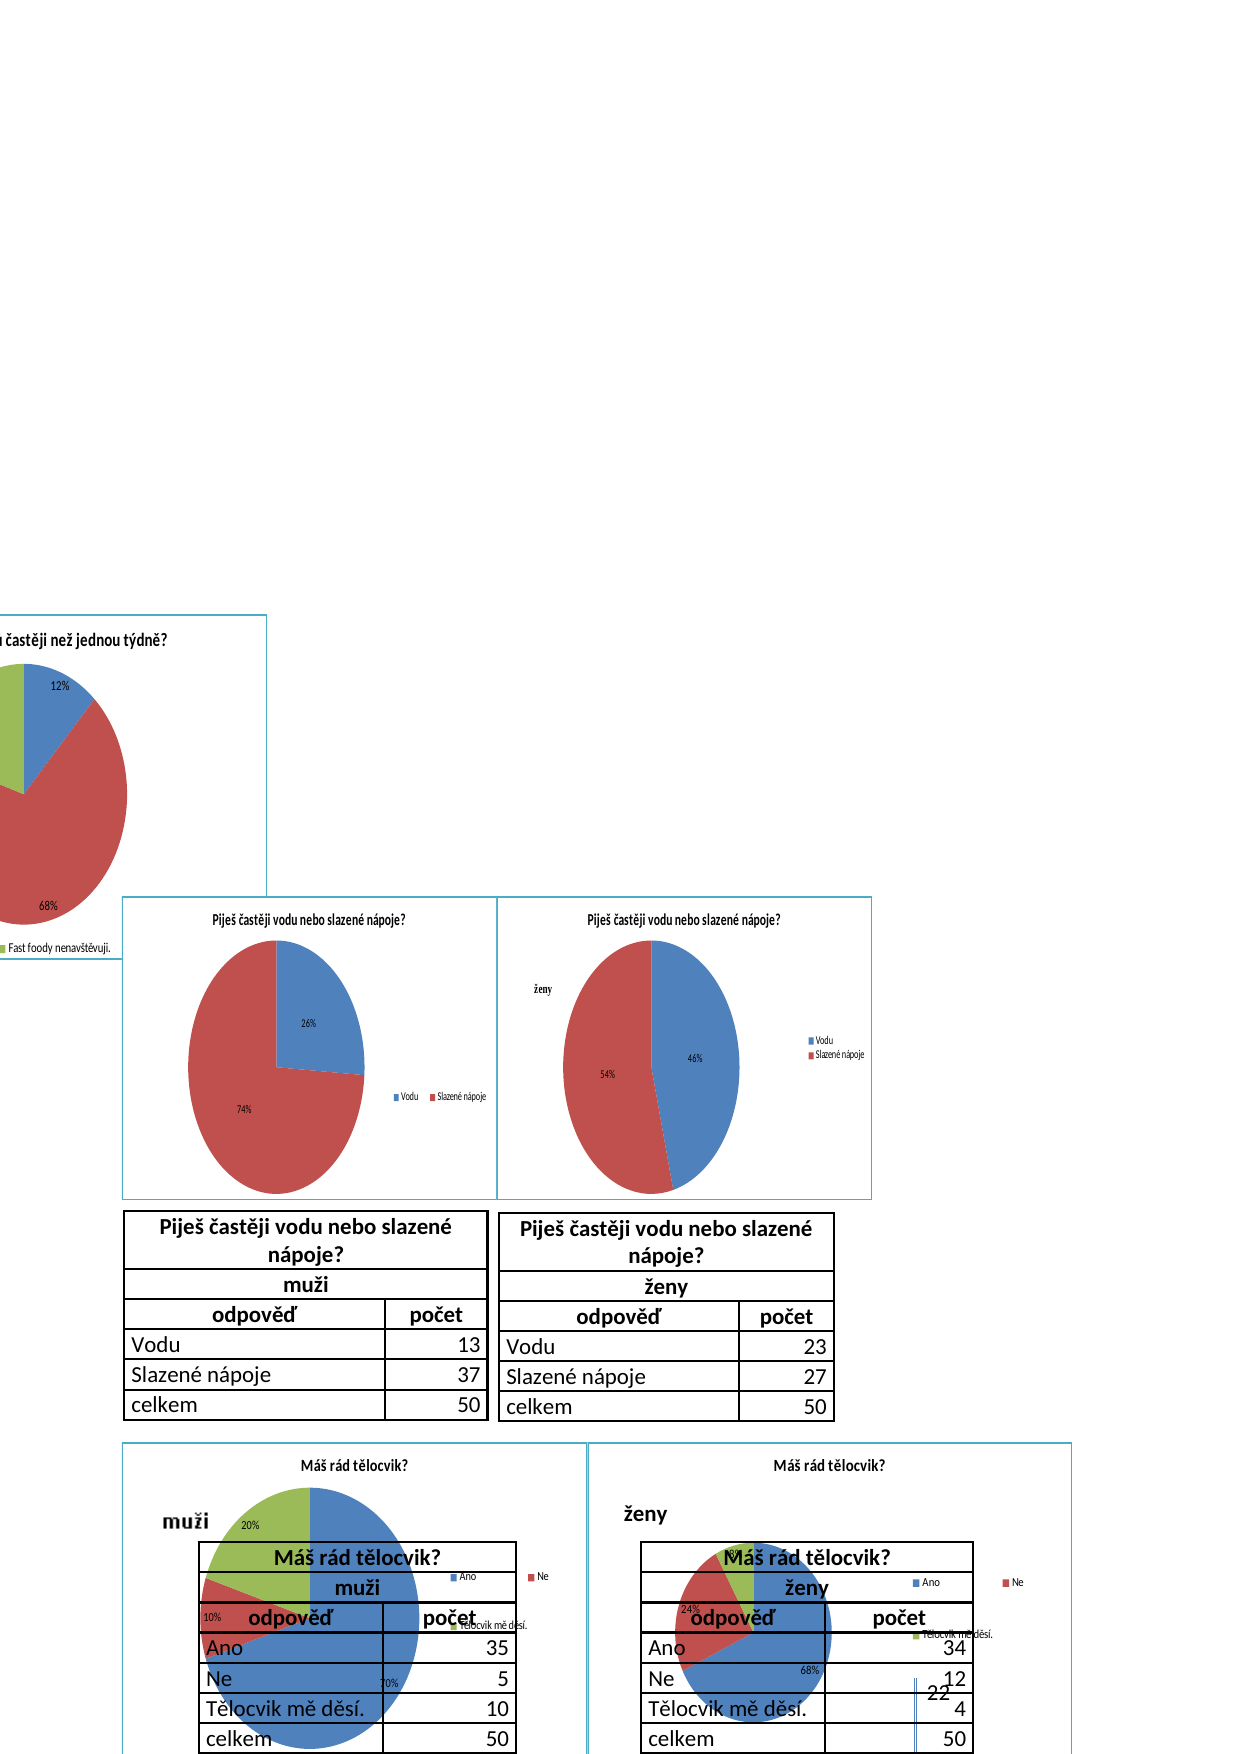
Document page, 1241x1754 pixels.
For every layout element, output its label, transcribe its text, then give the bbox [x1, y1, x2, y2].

table_cell Slazené nápoje [125, 1360, 384, 1388]
table_cell 23 [740, 1332, 833, 1360]
table_cell 37 [386, 1360, 486, 1388]
table_cell 13 [386, 1330, 486, 1358]
table_cell počet [740, 1302, 833, 1330]
table_cell odpověď [125, 1300, 384, 1328]
table_header Piješ častěji vodu nebo slazené nápoje? [125, 1212, 486, 1268]
table_cell počet [826, 1604, 972, 1631]
picture [148, 1500, 238, 1545]
table_cell Tělocvik mě děsí. [642, 1694, 824, 1722]
table_cell Ne [642, 1664, 824, 1692]
table_header Piješ častěji vodu nebo slazené nápoje? [500, 1214, 833, 1270]
table_cell odpověď [200, 1604, 382, 1631]
table_cell Slazené nápoje [500, 1362, 738, 1390]
table_cell 27 [740, 1362, 833, 1390]
table_cell 50 [826, 1724, 972, 1752]
table_cell 5 [384, 1664, 515, 1692]
table_cell 10 [384, 1694, 515, 1722]
table_cell muži [125, 1270, 486, 1298]
table_cell muži [200, 1573, 515, 1601]
table_cell 12 [826, 1664, 972, 1692]
table_cell celkem [200, 1724, 382, 1752]
table_cell ženy [500, 1272, 833, 1300]
table_cell 4 [826, 1694, 972, 1722]
table_cell Tělocvik mě děsí. [200, 1694, 382, 1722]
table_cell Ne [200, 1664, 382, 1692]
table_cell odpověď [642, 1604, 824, 1631]
table_cell Vodu [500, 1332, 738, 1360]
table_cell celkem [642, 1724, 824, 1752]
table_cell Vodu [125, 1330, 384, 1358]
table_cell celkem [125, 1391, 384, 1418]
table_cell ženy [642, 1573, 972, 1601]
table_header Máš rád tělocvik? [642, 1543, 972, 1571]
table_cell 50 [740, 1392, 833, 1420]
table_cell 34 [826, 1634, 972, 1662]
table_cell odpověď [500, 1302, 738, 1330]
table_cell počet [386, 1300, 486, 1328]
table_cell celkem [500, 1392, 738, 1420]
table_header Máš rád tělocvik? [200, 1543, 515, 1571]
table_cell 50 [384, 1724, 515, 1752]
table_cell počet [384, 1604, 515, 1631]
table_cell Ano [642, 1634, 824, 1662]
table_cell Ano [200, 1634, 382, 1662]
table_cell 35 [384, 1634, 515, 1662]
table_cell 50 [386, 1391, 486, 1418]
